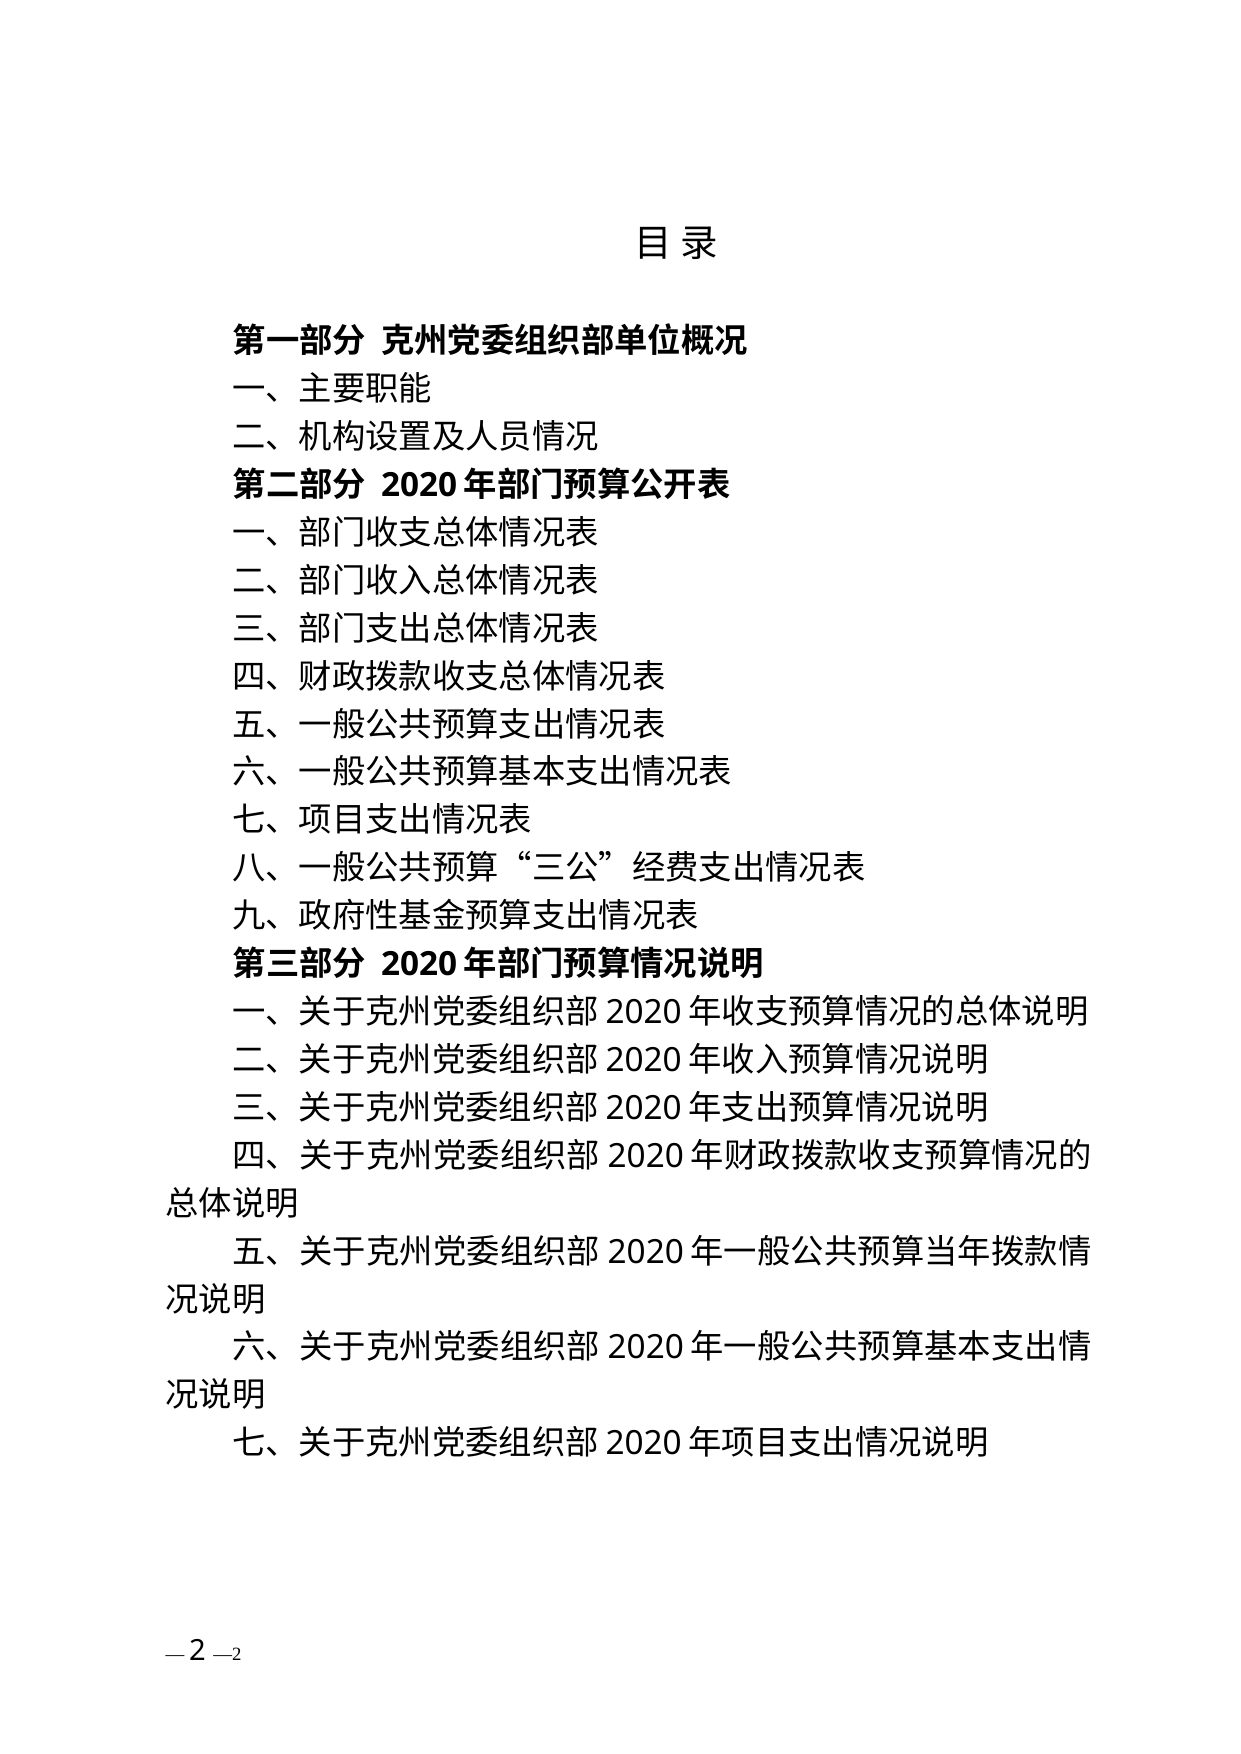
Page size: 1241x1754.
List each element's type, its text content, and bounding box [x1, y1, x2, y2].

text 六、关于克州党委组织部2020年一般公共预算基本支出情况说明 [165, 1321, 1092, 1416]
text 一、部门收支总体情况表 [165, 506, 1092, 554]
text 六、一般公共预算基本支出情况表 [165, 746, 1092, 793]
text 三、关于克州党委组织部2020年支出预算情况说明 [165, 1081, 1092, 1129]
text 二、关于克州党委组织部2020年收入预算情况说明 [165, 1033, 1092, 1081]
text 五、关于克州党委组织部2020年一般公共预算当年拨款情况说明 [165, 1225, 1092, 1321]
text 九、政府性基金预算支出情况表 [165, 889, 1092, 937]
text 四、财政拨款收支总体情况表 [165, 650, 1092, 698]
text 七、项目支出情况表 [165, 793, 1092, 841]
text 三、部门支出总体情况表 [165, 602, 1092, 650]
text 八、一般公共预算“三公”经费支出情况表 [165, 841, 1092, 889]
text 五、一般公共预算支出情况表 [165, 698, 1092, 746]
text 二、机构设置及人员情况 [165, 410, 1092, 458]
text 二、部门收入总体情况表 [165, 554, 1092, 602]
text 第二部分 2020年部门预算公开表 [165, 458, 1092, 506]
text 目 录 [165, 218, 1092, 266]
text 一、关于克州党委组织部2020年收支预算情况的总体说明 [165, 985, 1092, 1033]
text 七、关于克州党委组织部2020年项目支出情况说明 [165, 1416, 1092, 1464]
text 第一部分 克州党委组织部单位概况 [165, 314, 1092, 362]
text 一、主要职能 [165, 362, 1092, 410]
text 四、关于克州党委组织部2020年财政拨款收支预算情况的总体说明 [165, 1129, 1092, 1225]
text 第三部分 2020年部门预算情况说明 [165, 937, 1092, 985]
